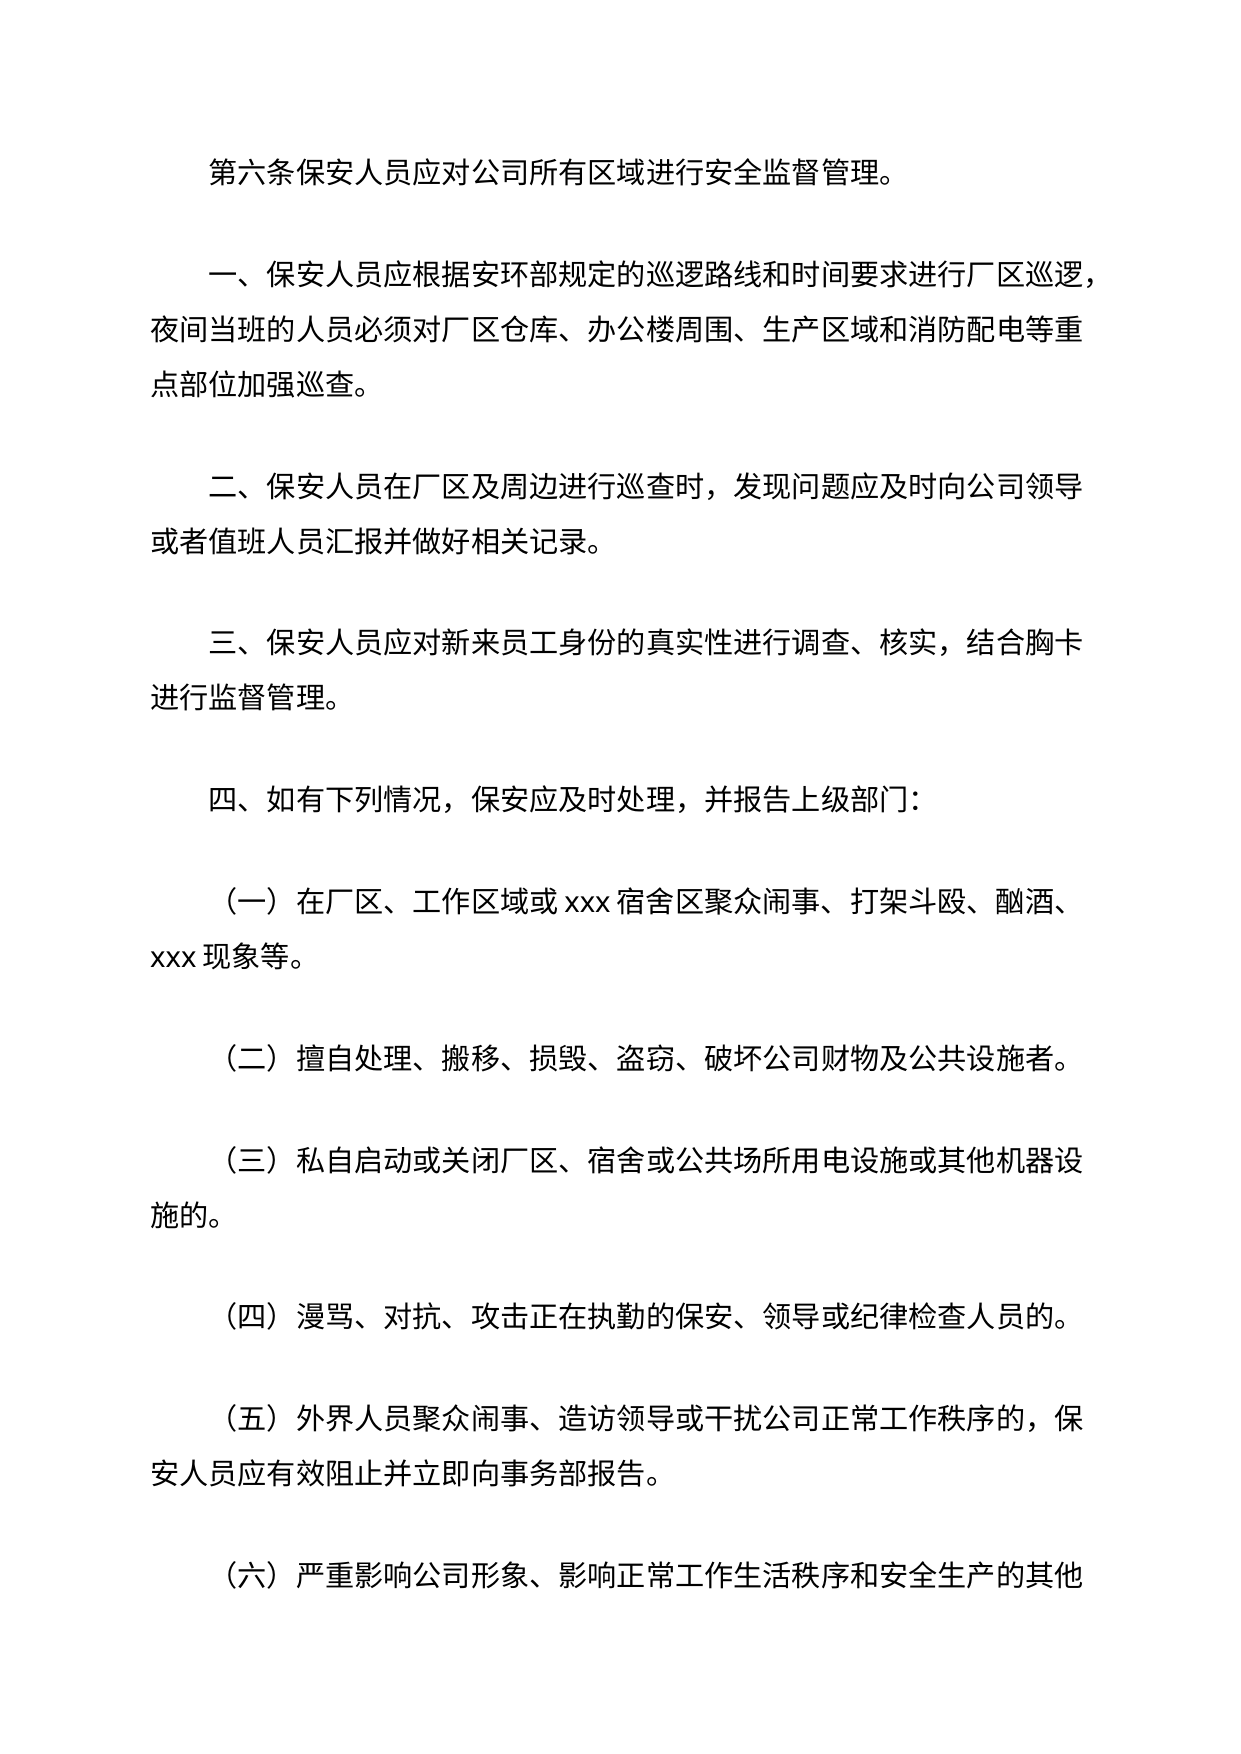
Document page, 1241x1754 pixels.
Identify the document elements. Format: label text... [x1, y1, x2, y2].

text 第六条保安人员应对公司所有区域进行安全监督管理。 [150, 150, 1090, 192]
text （五）外界人员聚众闹事、造访领导或干扰公司正常工作秩序的，保安人员应有效阻止并立即向事务部报告。 [150, 1396, 1090, 1493]
text （三）私自启动或关闭厂区、宿舍或公共场所用电设施或其他机器设施的。 [150, 1137, 1090, 1234]
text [150, 1552, 1090, 1594]
text 三、保安人员应对新来员工身份的真实性进行调查、核实，结合胸卡进行监督管理。 [150, 620, 1090, 717]
text （四）漫骂、对抗、攻击正在执勤的保安、领导或纪律检查人员的。 [150, 1294, 1090, 1336]
text （一）在厂区、工作区域或xxx宿舍区聚众闹事、打架斗殴、酗酒、xxx现象等。 [150, 878, 1090, 976]
text 四、如有下列情况，保安应及时处理，并报告上级部门： [150, 777, 1090, 819]
text 一、保安人员应根据安环部规定的巡逻路线和时间要求进行厂区巡逻，夜间当班的人员必须对厂区仓库、办公楼周围、生产区域和消防配电等重点部位加强巡查。 [150, 252, 1090, 404]
text （二）擅自处理、搬移、损毁、盗窃、破坏公司财物及公共设施者。 [150, 1035, 1090, 1078]
text 二、保安人员在厂区及周边进行巡查时，发现问题应及时向公司领导或者值班人员汇报并做好相关记录。 [150, 463, 1090, 561]
